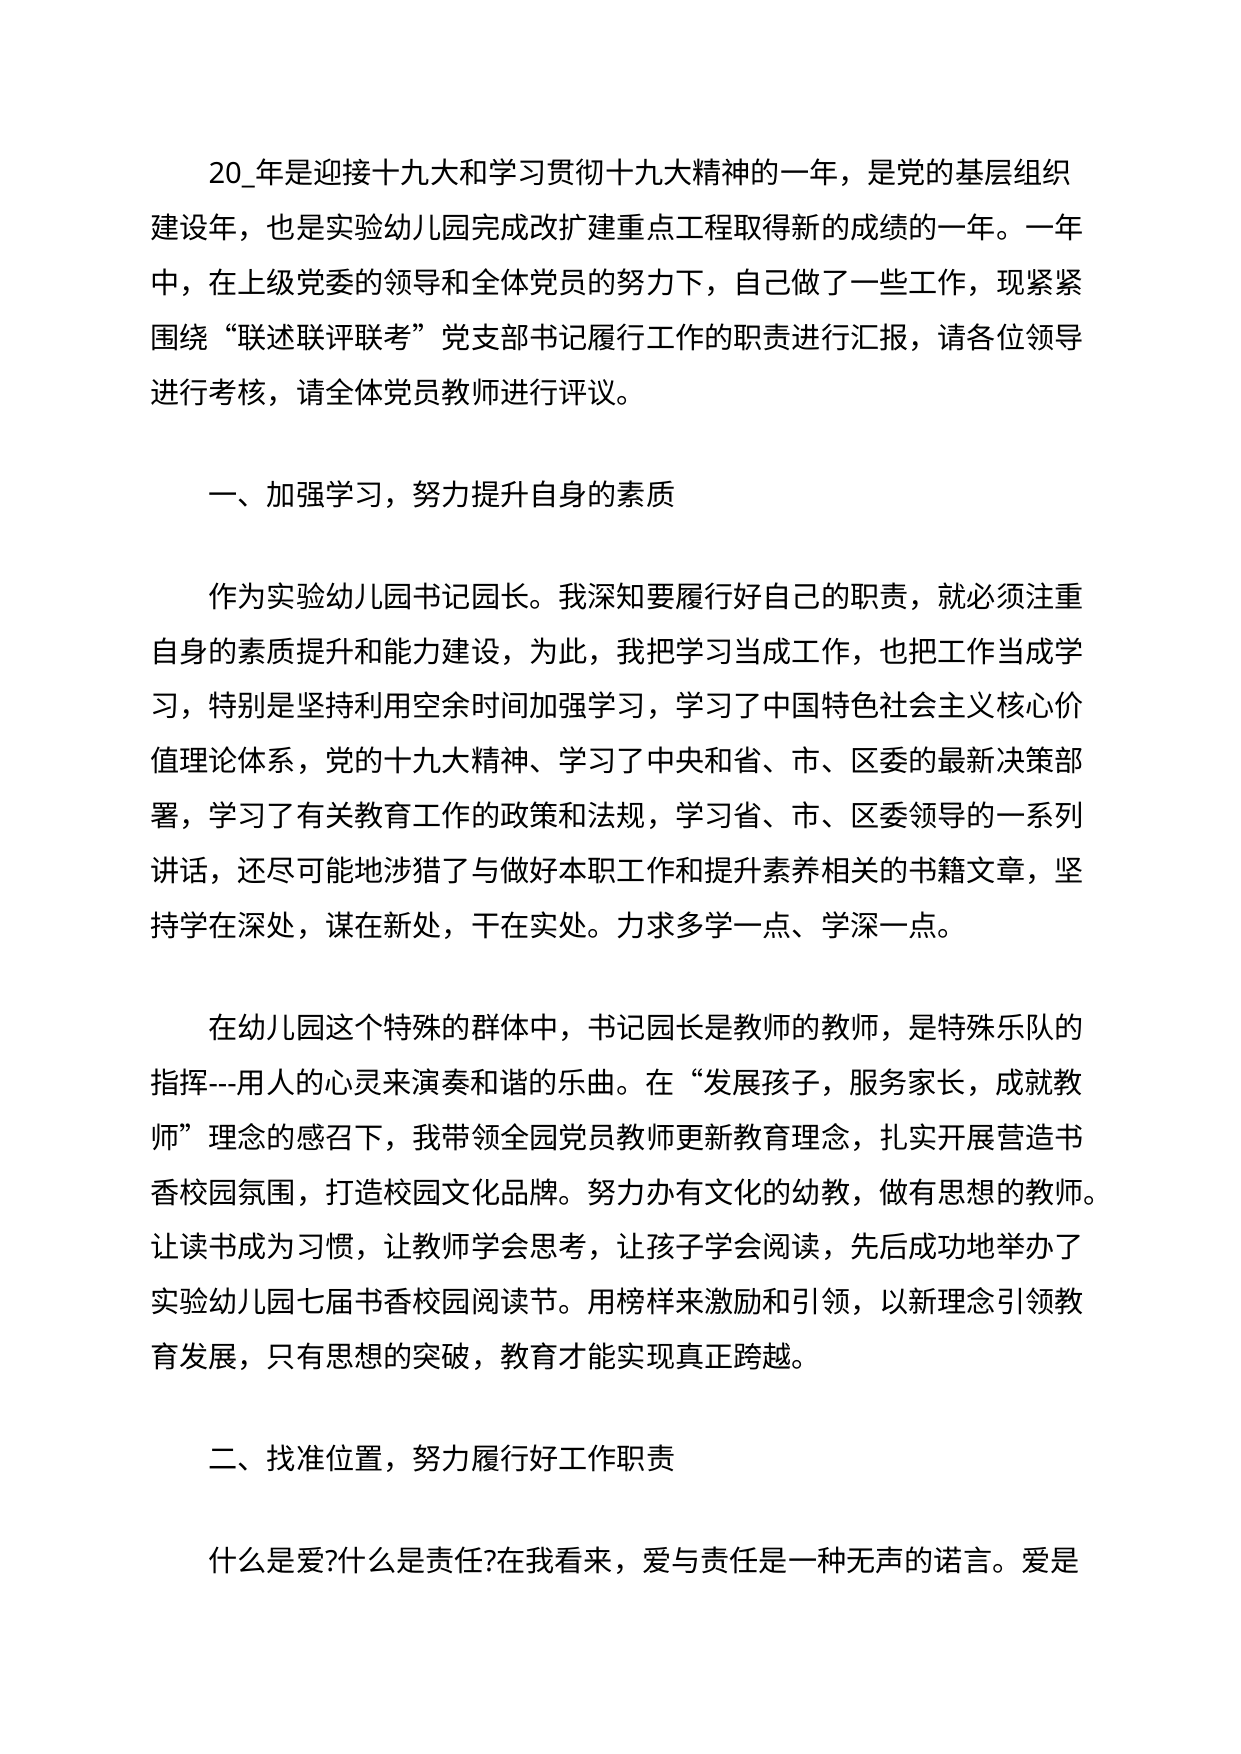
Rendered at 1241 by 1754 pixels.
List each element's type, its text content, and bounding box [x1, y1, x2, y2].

text 20_年是迎接十九大和学习贯彻十九大精神的一年，是党的基层组织建设年，也是实验幼儿园完成改扩建重点工程取得新的成绩的一年。一年中，在上级党委的领导和全体党员的努力下，自己做了一些工作，现紧紧围绕“联述联评联考”党支部书记履行工作的职责进行汇报，请各位领导进行考核，请全体党员教师进行评议。 [150, 150, 1090, 412]
text 一、加强学习，努力提升自身的素质 [150, 471, 1090, 514]
text 二、找准位置，努力履行好工作职责 [150, 1436, 1090, 1478]
text 作为实验幼儿园书记园长。我深知要履行好自己的职责，就必须注重自身的素质提升和能力建设，为此，我把学习当成工作，也把工作当成学习，特别是坚持利用空余时间加强学习，学习了中国特色社会主义核心价值理论体系，党的十九大精神、学习了中央和省、市、区委的最新决策部署，学习了有关教育工作的政策和法规，学习省、市、区委领导的一系列讲话，还尽可能地涉猎了与做好本职工作和提升素养相关的书籍文章，坚持学在深处，谋在新处，干在实处。力求多学一点、学深一点。 [150, 573, 1090, 945]
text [150, 1537, 1090, 1580]
text 在幼儿园这个特殊的群体中，书记园长是教师的教师，是特殊乐队的指挥---用人的心灵来演奏和谐的乐曲。在“发展孩子，服务家长，成就教师”理念的感召下，我带领全园党员教师更新教育理念，扎实开展营造书香校园氛围，打造校园文化品牌。努力办有文化的幼教，做有思想的教师。让读书成为习惯，让教师学会思考，让孩子学会阅读，先后成功地举办了实验幼儿园七届书香校园阅读节。用榜样来激励和引领，以新理念引领教育发展，只有思想的突破，教育才能实现真正跨越。 [150, 1004, 1090, 1376]
